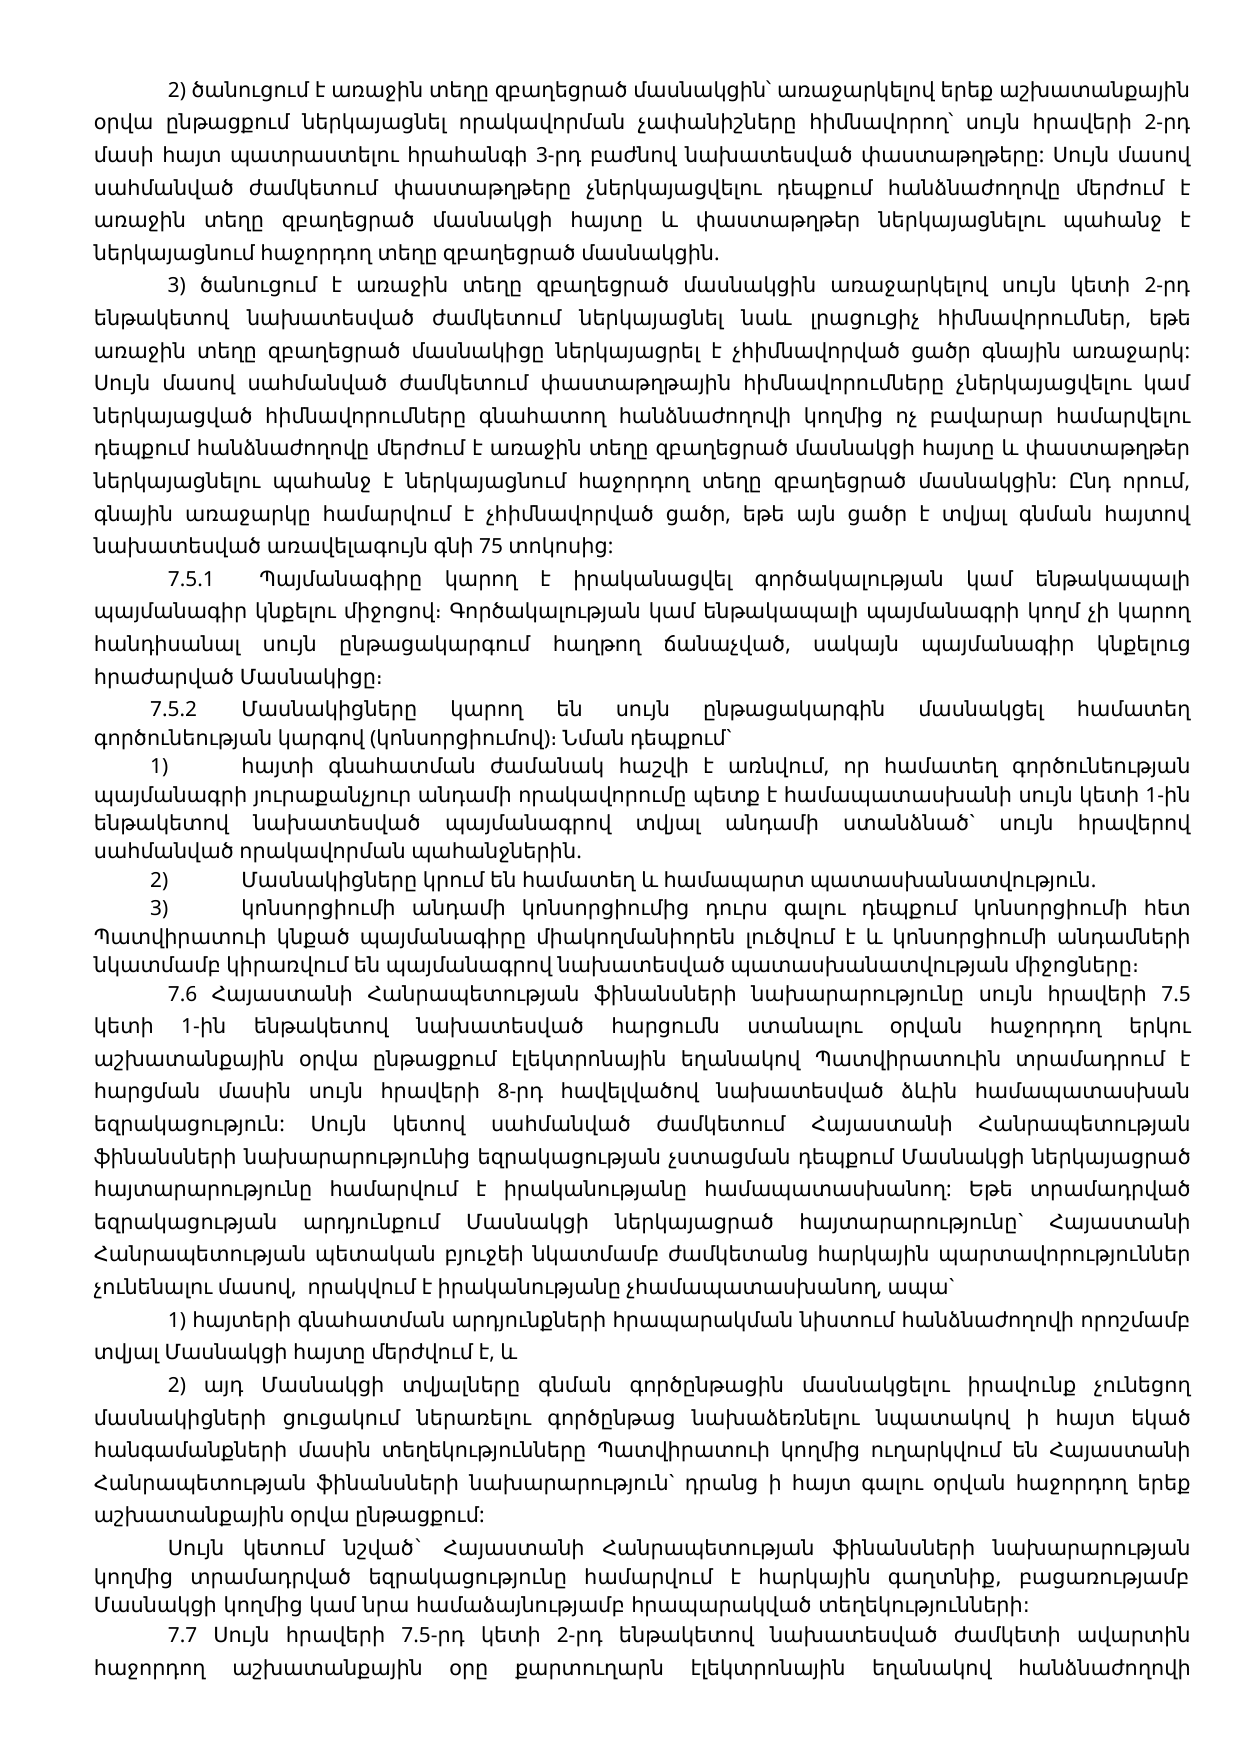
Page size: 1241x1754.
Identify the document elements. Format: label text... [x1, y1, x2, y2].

text 7.6 Հայաստանի Հանրապետության ֆինանսների նախարարությունը սույն հրավերի 7.5 կետի 1-ին ենթակետով նախատեսված հարցումն ստանալու օրվան հաջորդող երկու աշխատանքային օրվա ընթացքում էլեկտրոնային եղանակով Պատվիրատուին տրամադրում է հարցման մասին սույն հրավերի 8-րդ հավելվածով նախատեսված ձևին համապատասխան եզրակացություն: Սույն կետով սահմանված ժամկետում Հայաստանի Հանրապետության ֆինանսների նախարարությունից եզրակացության չստացման դեպքում Մասնակցի ներկայացրած հայտարարությունը համարվում է իրականությանը համապատասխանող: Եթե տրամադրված եզրակացության արդյունքում Մասնակցի ներկայացրած հայտարարությունը` Հայաստանի Հանրապետության պետական բյուջեի նկատմամբ ժամկետանց հարկային պարտավորություններ չունենալու մասով, որակվում է իրականությանը չհամապատասխանող, ապա` [94, 979, 1191, 1301]
text 7.5.1 Պայմանագիրը կարող է իրականացվել գործակալության կամ ենթակապալի պայմանագիր կնքելու միջոցով։ Գործակալության կամ ենթակապալի պայմանագրի կողմ չի կարող հանդիսանալ սույն ընթացակարգում հաղթող ճանաչված, սակայն պայմանագիր կնքելուց հրաժարված Մասնակիցը։ [94, 564, 1191, 690]
text 3) կոնսորցիումի անդամի կոնսորցիումից դուրս գալու դեպքում կոնսորցիումի հետ Պատվիրատուի կնքած պայմանագիրը միակողմանիորեն լուծվում է և կոնսորցիումի անդամների նկատմամբ կիրառվում են պայմանագրով նախատեսված պատասխանատվության միջոցները։ [94, 893, 1191, 979]
text 1) հայտի գնահատման ժամանակ հաշվի է առնվում, որ համատեղ գործունեության պայմանագրի յուրաքանչյուր անդամի որակավորումը պետք է համապատասխանի սույն կետի 1-ին ենթակետով նախատեսված պայմանագրով տվյալ անդամի ստանձնած` սույն հրավերով սահմանված որակավորման պահանջներին. [94, 751, 1191, 865]
text 2) այդ Մասնակցի տվյալները գնման գործընթացին մասնակցելու իրավունք չունեցող մասնակիցների ցուցակում ներառելու գործընթաց նախաձեռնելու նպատակով ի հայտ եկած հանգամանքների մասին տեղեկությունները Պատվիրատուի կողմից ուղարկվում են Հայաստանի Հանրապետության ֆինանսների նախարարություն` դրանց ի հայտ գալու օրվան հաջորդող երեք աշխատանքային օրվա ընթացքում: [94, 1370, 1191, 1529]
text 3) ծանուցում է առաջին տեղը զբաղեցրած մասնակցին առաջարկելով սույն կետի 2-րդ ենթակետով նախատեսված ժամկետում ներկայացնել նաև լրացուցիչ հիմնավորումներ, եթե առաջին տեղը զբաղեցրած մասնակիցը ներկայացրել է չհիմնավորված ցածր գնային առաջարկ: Սույն մասով սահմանված ժամկետում փաստաթղթային հիմնավորումները չներկայացվելու կամ ներկայացված հիմնավորումները գնահատող հանձնաժողովի կողմից ոչ բավարար համարվելու դեպքում հանձնաժողովը մերժում է առաջին տեղը զբաղեցրած մասնակցի հայտը և փաստաթղթեր ներկայացնելու պահանջ է ներկայացնում հաջորդող տեղը զբաղեցրած մասնակցին: Ընդ որում, գնային առաջարկը համարվում է չհիմնավորված ցածր, եթե այն ցածր է տվյալ գնման հայտով նախատեսված առավելագույն գնի 75 տոկոսից: [94, 271, 1191, 560]
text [94, 1621, 1191, 1682]
text 7.5.2 Մասնակիցները կարող են սույն ընթացակարգին մասնակցել համատեղ գործունեության կարգով (կոնսորցիումով)։ Նման դեպքում` [94, 694, 1191, 751]
text 2) Մասնակիցները կրում են համատեղ և համապարտ պատասխանատվություն. [94, 865, 1191, 893]
text 1) հայտերի գնահատման արդյունքների հրապարակման նիստում հանձնաժողովի որոշմամբ տվյալ Մասնակցի հայտը մերժվում է, և [94, 1305, 1191, 1366]
text 2) ծանուցում է առաջին տեղը զբաղեցրած մասնակցին՝ առաջարկելով երեք աշխատանքային օրվա ընթացքում ներկայացնել որակավորման չափանիշները հիմնավորող՝ սույն հրավերի 2-րդ մասի հայտ պատրաստելու հրահանգի 3-րդ բաժնով նախատեսված փաստաթղթերը: Սույն մասով սահմանված ժամկետում փաստաթղթերը չներկայացվելու դեպքում հանձնաժողովը մերժում է առաջին տեղը զբաղեցրած մասնակցի հայտը և փաստաթղթեր ներկայացնելու պահանջ է ներկայացնում հաջորդող տեղը զբաղեցրած մասնակցին. [94, 75, 1191, 266]
text Սույն կետում նշված` Հայաստանի Հանրապետության ֆինանսների նախարարության կողմից տրամադրված եզրակացությունը համարվում է հարկային գաղտնիք, բացառությամբ Մասնակցի կողմից կամ նրա համաձայնությամբ հրապարակված տեղեկությունների: [94, 1533, 1191, 1617]
